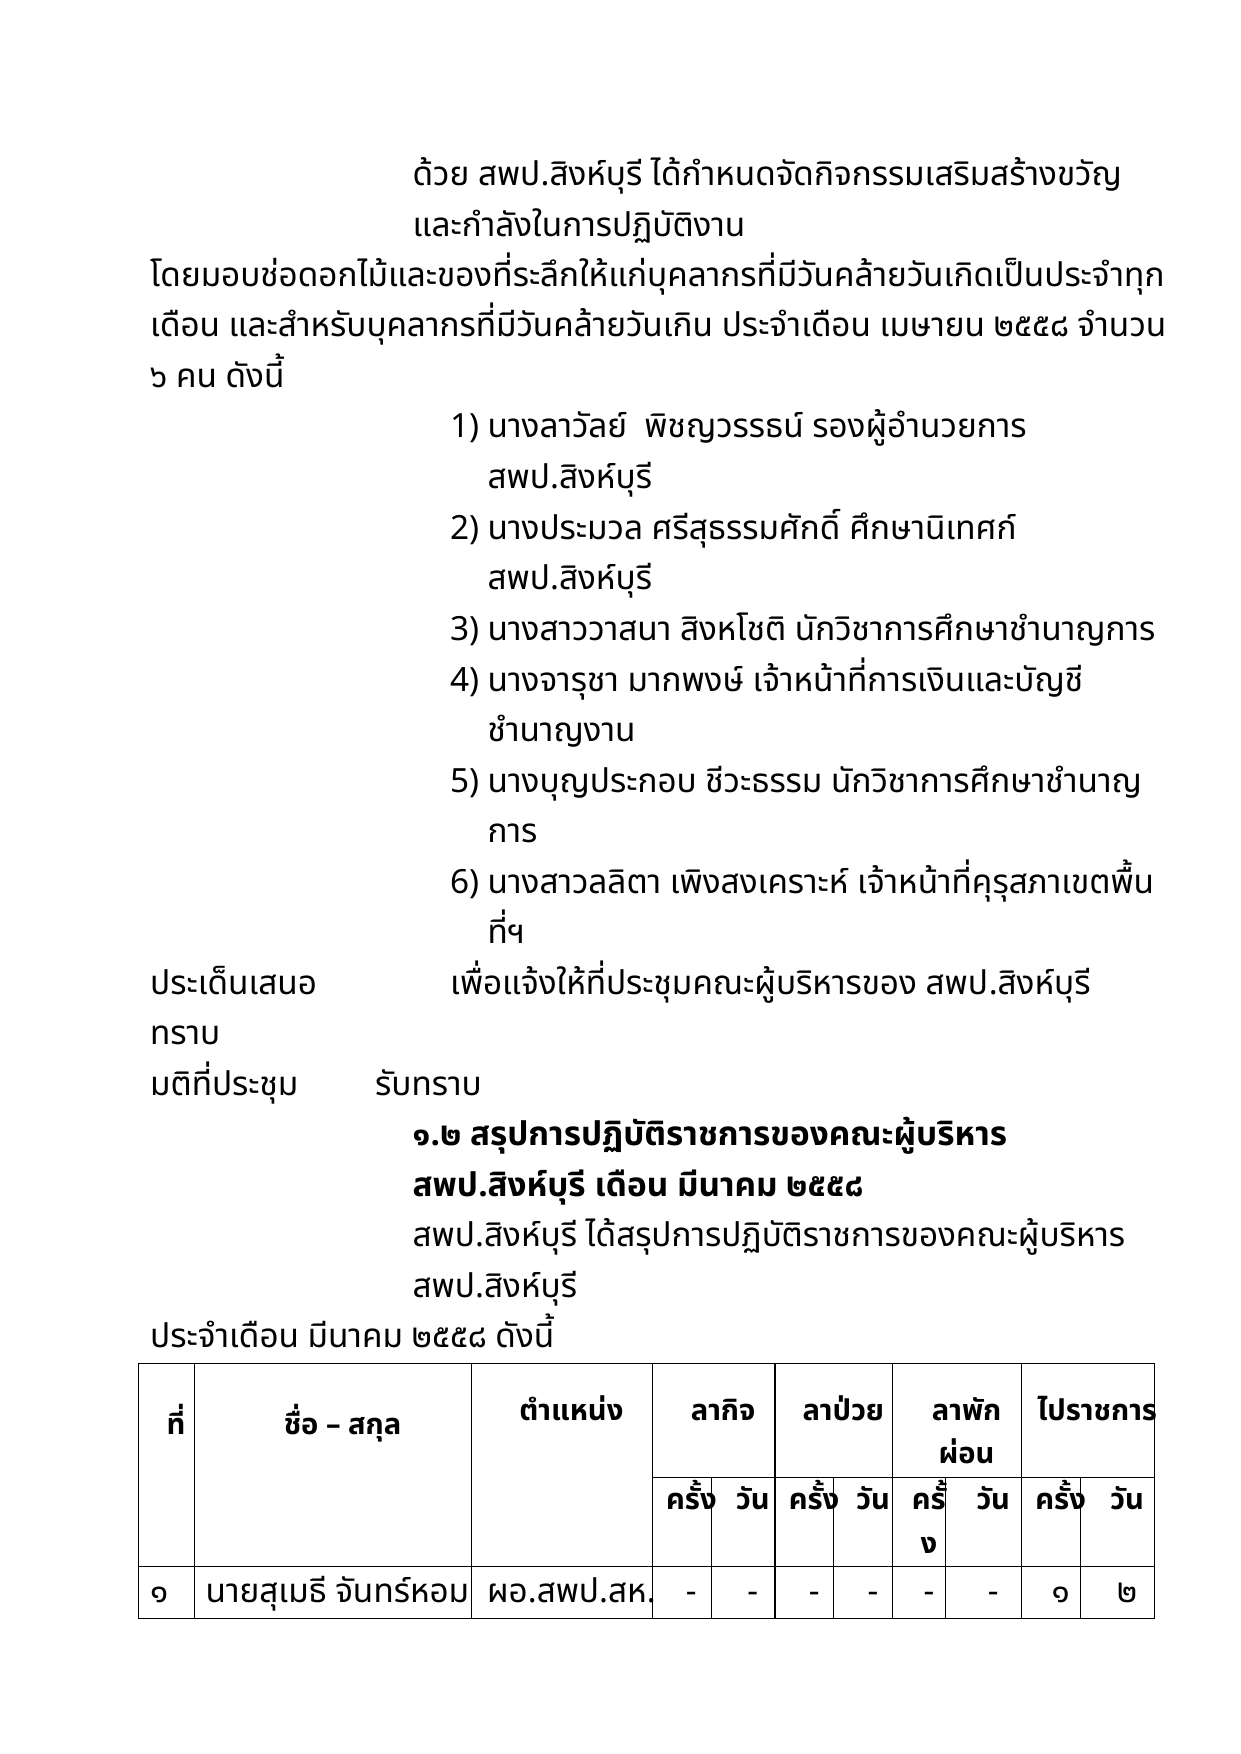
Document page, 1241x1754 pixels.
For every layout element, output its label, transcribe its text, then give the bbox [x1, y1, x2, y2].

table_cell - [776, 1567, 833, 1618]
text ประจำเดือน มีนาคม ๒๕๕๘ ดังนี้ [150, 1312, 1171, 1363]
table_header ลาพักผ่อน [893, 1364, 1021, 1477]
text ประเด็นเสนอ เพื่อแจ้งให้ที่ประชุมคณะผู้บริหารของ สพป.สิงห์บุรีทราบ [150, 958, 1152, 1059]
table_header ที่ [139, 1364, 194, 1566]
table_header ลากิจ [653, 1364, 774, 1477]
table_header ชื่อ – สกุล [195, 1364, 471, 1566]
table_header ตำแหน่ง [472, 1364, 652, 1566]
text มติที่ประชุม รับทราบ [150, 1059, 1152, 1110]
table_cell - [712, 1567, 774, 1618]
table_cell วัน [1081, 1478, 1154, 1566]
list นางจารุชา มากพงษ์ เจ้าหน้าที่การเงินและบัญชีชำนาญงาน [450, 655, 1171, 756]
table_header ไปราชการ [1022, 1364, 1154, 1477]
table_cell วัน [712, 1478, 774, 1566]
list ๑.๒ สรุปการปฏิบัติราชการของคณะผู้บริหาร สพป.สิงห์บุรี เดือน มีนาคม ๒๕๕๘ [412, 1110, 1171, 1211]
table_cell - [834, 1567, 892, 1618]
table_cell ครั้ง [1022, 1478, 1080, 1566]
table_cell นายสุเมธี จันทร์หอม [195, 1567, 471, 1618]
table_cell ครั้ง [776, 1478, 833, 1566]
list สพป.สิงห์บุรี ได้สรุปการปฏิบัติราชการของคณะผู้บริหาร สพป.สิงห์บุรี [412, 1211, 1171, 1312]
list นางสาวลลิตา เพิงสงเคราะห์ เจ้าหน้าที่คุรุสภาเขตพื้นที่ฯ [450, 857, 1171, 958]
table_cell วัน [834, 1478, 892, 1566]
table_cell ๒ [1081, 1567, 1154, 1618]
table_cell ผอ.สพป.สห. [472, 1567, 652, 1618]
table_cell ๑ [1022, 1567, 1080, 1618]
table_cell ๑ [139, 1567, 194, 1618]
table_header ลาป่วย [776, 1364, 892, 1477]
list ด้วย สพป.สิงห์บุรี ได้กำหนดจัดกิจกรรมเสริมสร้างขวัญและกำลังในการปฏิบัติงาน [412, 150, 1171, 251]
list นางสาววาสนา สิงหโชติ นักวิชาการศึกษาชำนาญการ [450, 605, 1171, 655]
table_cell - [893, 1567, 945, 1618]
list นางบุญประกอบ ชีวะธรรม นักวิชาการศึกษาชำนาญการ [450, 756, 1171, 857]
table_cell ครั้ง [893, 1478, 945, 1566]
table_cell วัน [946, 1478, 1021, 1566]
table_cell - [946, 1567, 1021, 1618]
list นางลาวัลย์ พิชญวรรธน์ รองผู้อำนวยการ สพป.สิงห์บุรี [450, 402, 1171, 503]
text โดยมอบช่อดอกไม้และของที่ระลึกให้แก่บุคลากรที่มีวันคล้ายวันเกิดเป็นประจำทุกเดือน และสำหรับบุคลากรที่มีวันคล้ายวันเกิน ประจำเดือน เมษายน ๒๕๕๘ จำนวน ๖ คน ดังนี้ [150, 251, 1171, 402]
list นางประมวล ศรีสุธรรมศักดิ์ ศึกษานิเทศก์ สพป.สิงห์บุรี [450, 503, 1171, 605]
table_cell ครั้ง [653, 1478, 711, 1566]
table_cell - [653, 1567, 711, 1618]
